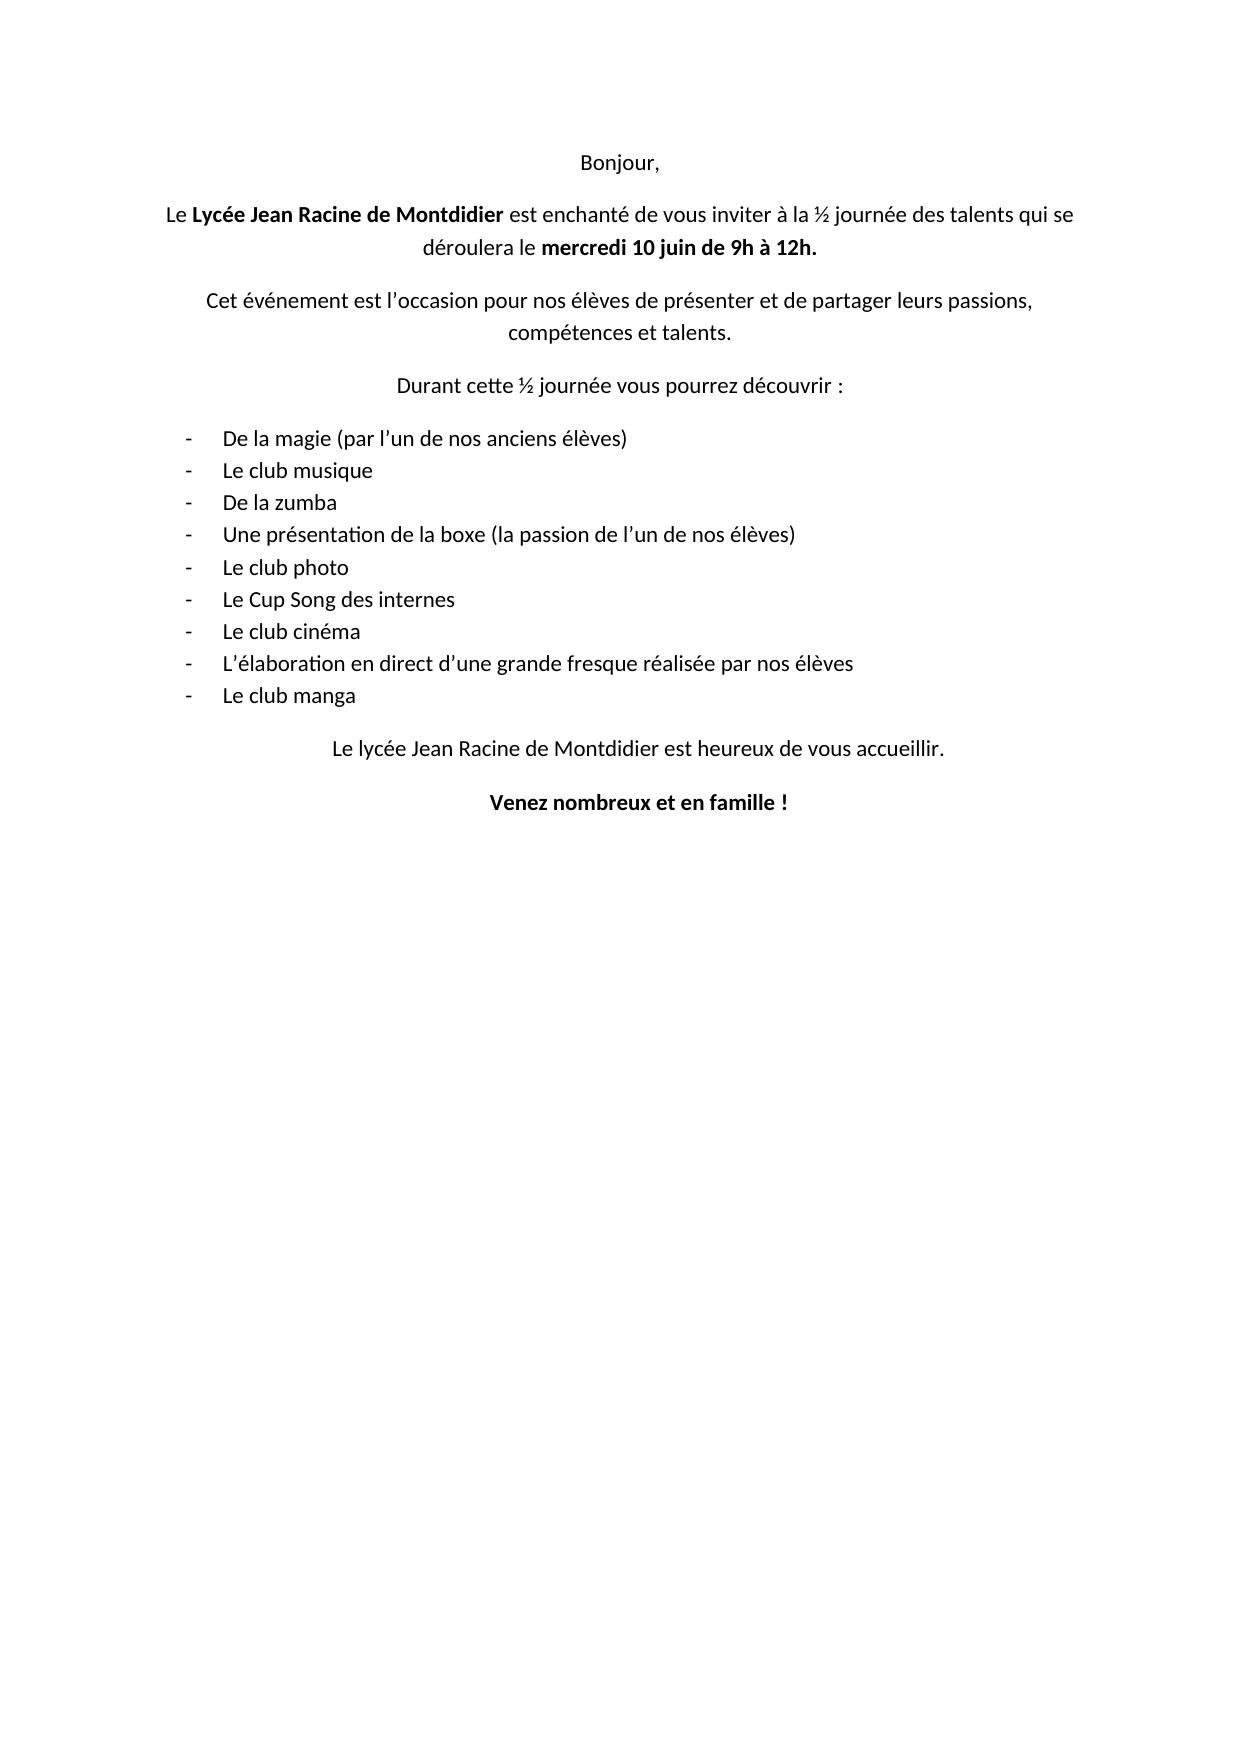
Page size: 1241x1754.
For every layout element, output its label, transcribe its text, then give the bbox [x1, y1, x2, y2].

list Le club manga [185, 682, 1093, 709]
list Une présentation de la boxe (la passion de l’un de nos élèves) [185, 521, 1093, 549]
text Le Lycée Jean Racine de Montdidier est enchanté de vous inviter à la ½ journée des talents qui se déroulera le mercredi 10 juin de 9h à 12h. [148, 201, 1093, 261]
text Durant cette ½ journée vous pourrez découvrir : [148, 371, 1093, 399]
list Le club cinéma [185, 617, 1093, 645]
text Venez nombreux et en famille ! [185, 788, 1093, 816]
list De la zumba [185, 488, 1093, 516]
list Le Cup Song des internes [185, 585, 1093, 613]
text Le lycée Jean Racine de Montdidier est heureux de vous accueillir. [185, 734, 1093, 763]
list L’élaboration en direct d’une grande fresque réalisée par nos élèves [185, 649, 1093, 677]
list Le club photo [185, 553, 1093, 581]
text Cet événement est l’occasion pour nos élèves de présenter et de partager leurs passions, compétences et talents. [148, 286, 1093, 346]
list De la magie (par l’un de nos anciens élèves) [185, 424, 1093, 452]
text Bonjour, [148, 148, 1093, 176]
list Le club musique [185, 456, 1093, 484]
